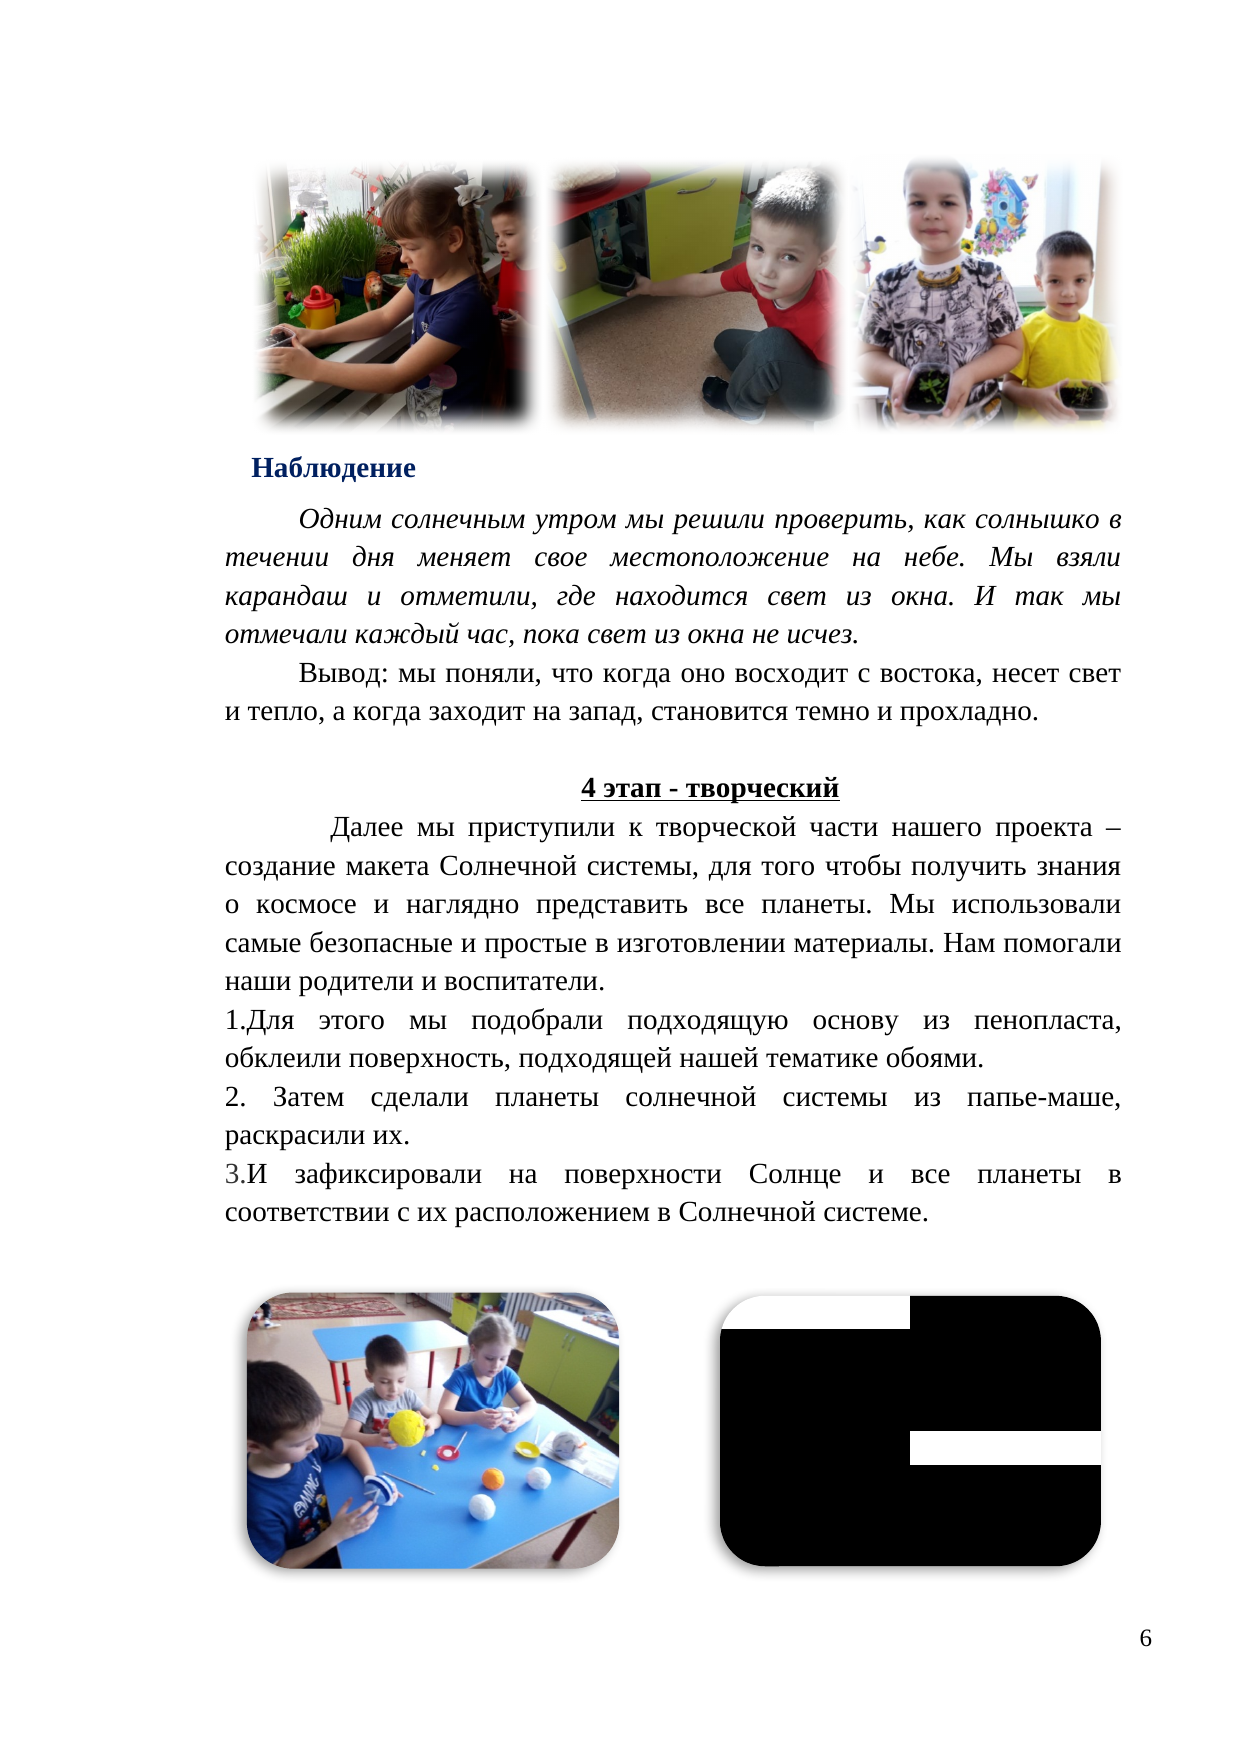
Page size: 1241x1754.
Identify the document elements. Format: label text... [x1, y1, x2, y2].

text 1.Для этого мы подобрали подходящую основу из пенопласта, обклеили поверхность, подходящей нашей тематике обоями. [224, 1002, 1122, 1074]
text Далее мы приступили к творческой части нашего проекта – создание макета Солнечной системы, для того чтобы получить знания о космосе и наглядно представить все планеты. Мы использовали самые безопасные и простые в изготовлении материалы. Нам помогали наши родители и воспитатели. [224, 809, 1122, 997]
text 3.И зафиксировали на поверхности Солнце и все планеты в соответствии с их расположением в Солнечной системе. [224, 1156, 1122, 1228]
picture [246, 1292, 620, 1569]
picture [572, 186, 820, 407]
text 2. Затем сделали планеты солнечной системы из папье-маше, раскрасили их. [224, 1079, 1122, 1151]
text Одним солнечным утром мы решили проверить, как солнышко в течении дня меняет свое местоположение на небе. Мы взяли карандаш и отметили, где находится свет из окна. И так мы отмечали каждый час, пока свет из окна не исчез. [224, 501, 1122, 650]
picture [720, 1295, 1101, 1567]
picture [877, 182, 1095, 407]
text Вывод: мы поняли, что когда оно восходит с востока, несет свет и тепло, а когда заходит на запад, становится темно и прохладно. [224, 655, 1122, 727]
text Наблюдение [177, 450, 1152, 484]
picture [281, 188, 515, 407]
text 4 этап - творческий [224, 771, 1122, 804]
